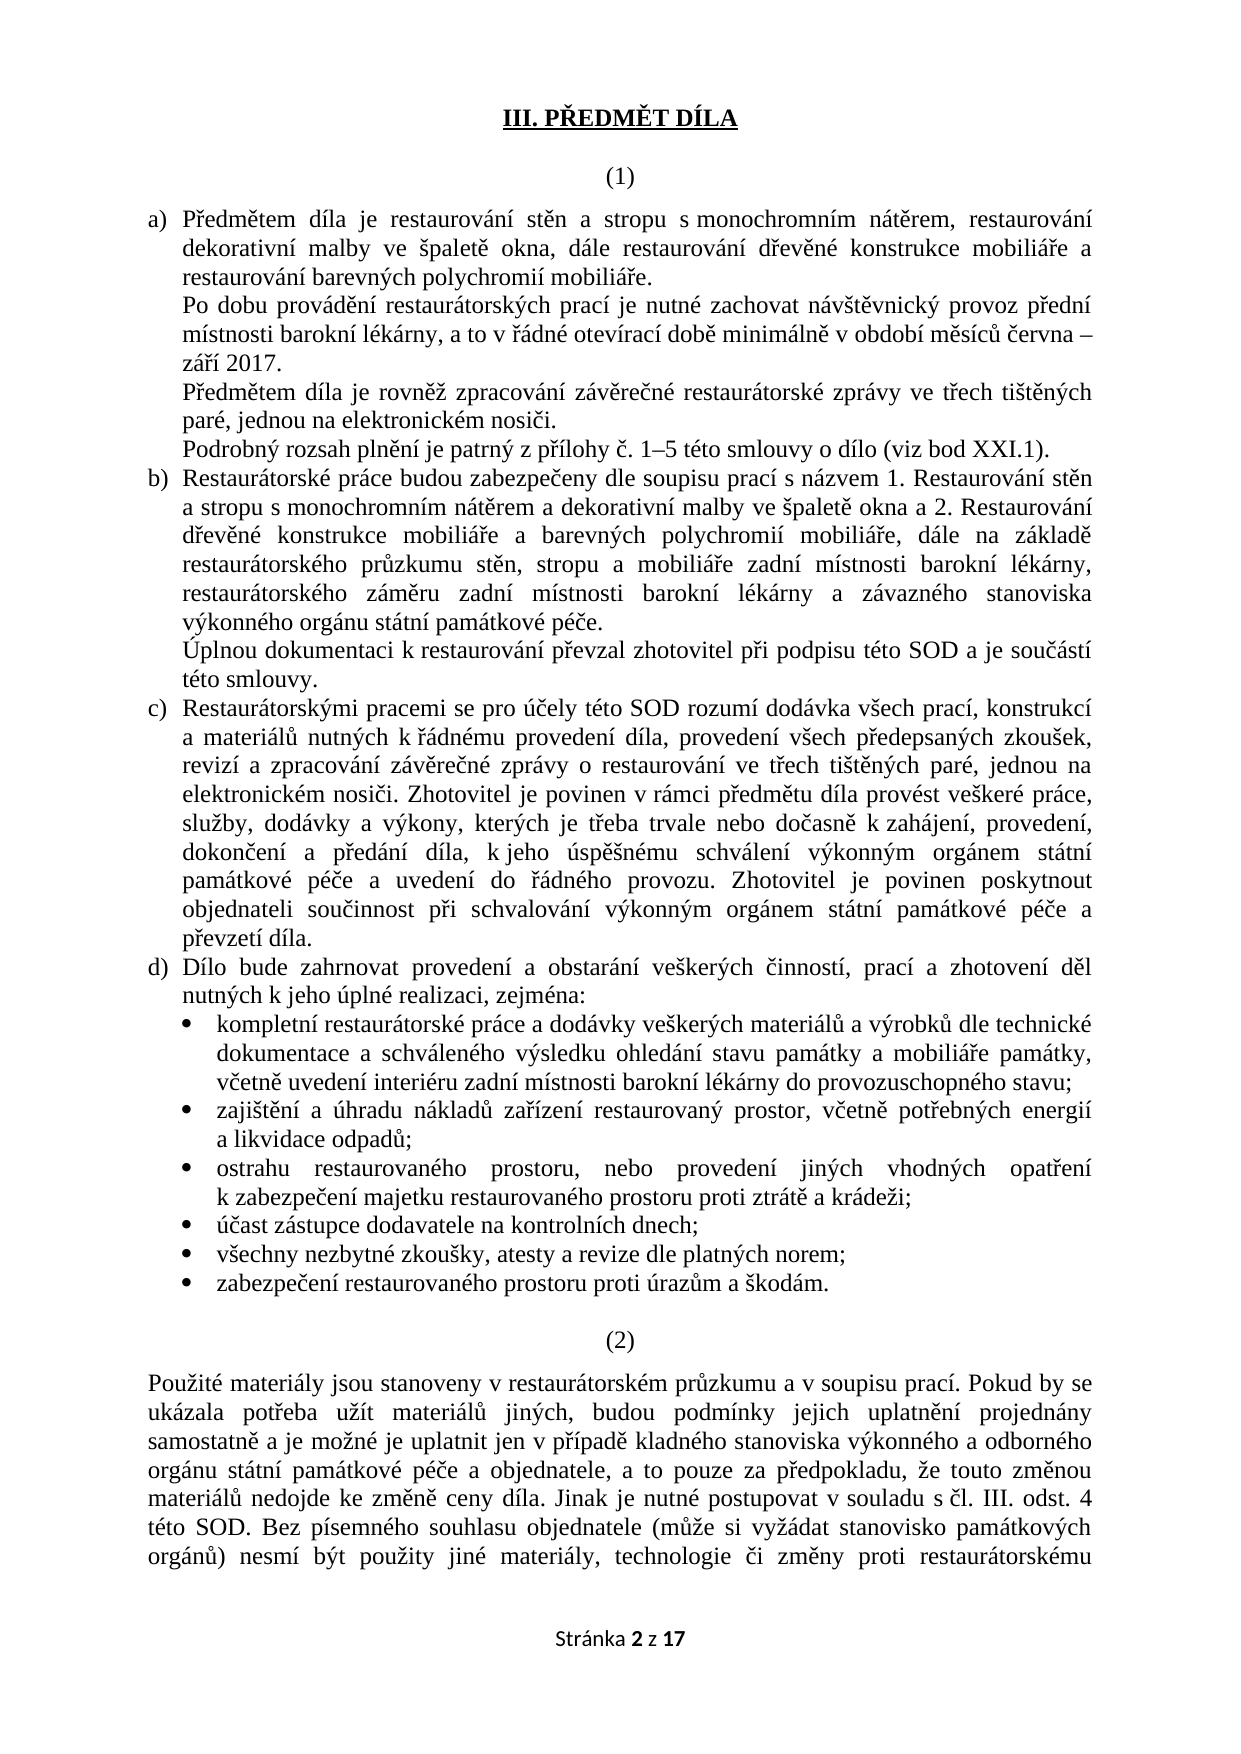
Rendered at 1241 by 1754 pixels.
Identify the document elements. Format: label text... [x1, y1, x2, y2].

text Úplnou dokumentaci k restaurování převzal zhotovitel při podpisu této SOD a je součástí této smlouvy. [148, 635, 1093, 693]
list ostrahu restaurovaného prostoru, nebo provedení jiných vhodných opatření k zabezpečení majetku restaurovaného prostoru proti ztrátě a krádeži; [182, 1153, 1093, 1210]
text (1) [148, 161, 1093, 190]
text Předmětem díla je rovněž zpracování závěrečné restaurátorské zprávy ve třech tištěných paré, jednou na elektronickém nosiči. [148, 377, 1093, 434]
list všechny nezbytné zkoušky, atesty a revize dle platných norem; [182, 1239, 1093, 1268]
text Po dobu provádění restaurátorských prací je nutné zachovat návštěvnický provoz přední místnosti barokní lékárny, a to v řádné otevírací době minimálně v období měsíců června – září 2017. [148, 290, 1093, 377]
list zajištění a úhradu nákladů zařízení restaurovaný prostor, včetně potřebných energií a likvidace odpadů; [182, 1095, 1093, 1153]
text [148, 1368, 1093, 1570]
list Restaurátorské práce budou zabezpečeny dle soupisu prací s názvem 1. Restaurování stěn a stropu s monochromním nátěrem a dekorativní malby ve špaletě okna a 2. Restaurování dřevěné konstrukce mobiliáře a barevných polychromií mobiliáře, dále na základě restaurátorského průzkumu stěn, stropu a mobiliáře zadní místnosti barokní lékárny, restaurátorského záměru zadní místnosti barokní lékárny a závazného stanoviska výkonného orgánu státní památkové péče. [148, 463, 1093, 635]
list Restaurátorskými pracemi se pro účely této SOD rozumí dodávka všech prací, konstrukcí a materiálů nutných k řádnému provedení díla, provedení všech předepsaných zkoušek, revizí a zpracování závěrečné zprávy o restaurování ve třech tištěných paré, jednou na elektronickém nosiči. Zhotovitel je povinen v rámci předmětu díla provést veškeré práce, služby, dodávky a výkony, kterých je třeba trvale nebo dočasně k zahájení, provedení, dokončení a předání díla, k jeho úspěšnému schválení výkonným orgánem státní památkové péče a uvedení do řádného provozu. Zhotovitel je povinen poskytnout objednateli součinnost při schvalování výkonným orgánem státní památkové péče a převzetí díla. [148, 693, 1093, 952]
list Dílo bude zahrnovat provedení a obstarání veškerých činností, prací a zhotovení děl nutných k jeho úplné realizaci, zejména: [148, 952, 1093, 1009]
list kompletní restaurátorské práce a dodávky veškerých materiálů a výrobků dle technické dokumentace a schváleného výsledku ohledání stavu památky a mobiliáře památky, včetně uvedení interiéru zadní místnosti barokní lékárny do provozuschopného stavu; [182, 1009, 1093, 1095]
list Předmětem díla je restaurování stěn a stropu s monochromním nátěrem, restaurování dekorativní malby ve špaletě okna, dále restaurování dřevěné konstrukce mobiliáře a restaurování barevných polychromií mobiliáře. [148, 204, 1093, 290]
list zabezpečení restaurovaného prostoru proti úrazům a škodám. [182, 1268, 1093, 1297]
text (2) [148, 1325, 1093, 1354]
text Podrobný rozsah plnění je patrný z přílohy č. 1–5 této smlouvy o dílo (viz bod XXI.1). [148, 434, 1093, 463]
text III. Předmět díla [148, 103, 1093, 132]
list účast zástupce dodavatele na kontrolních dnech; [182, 1210, 1093, 1239]
